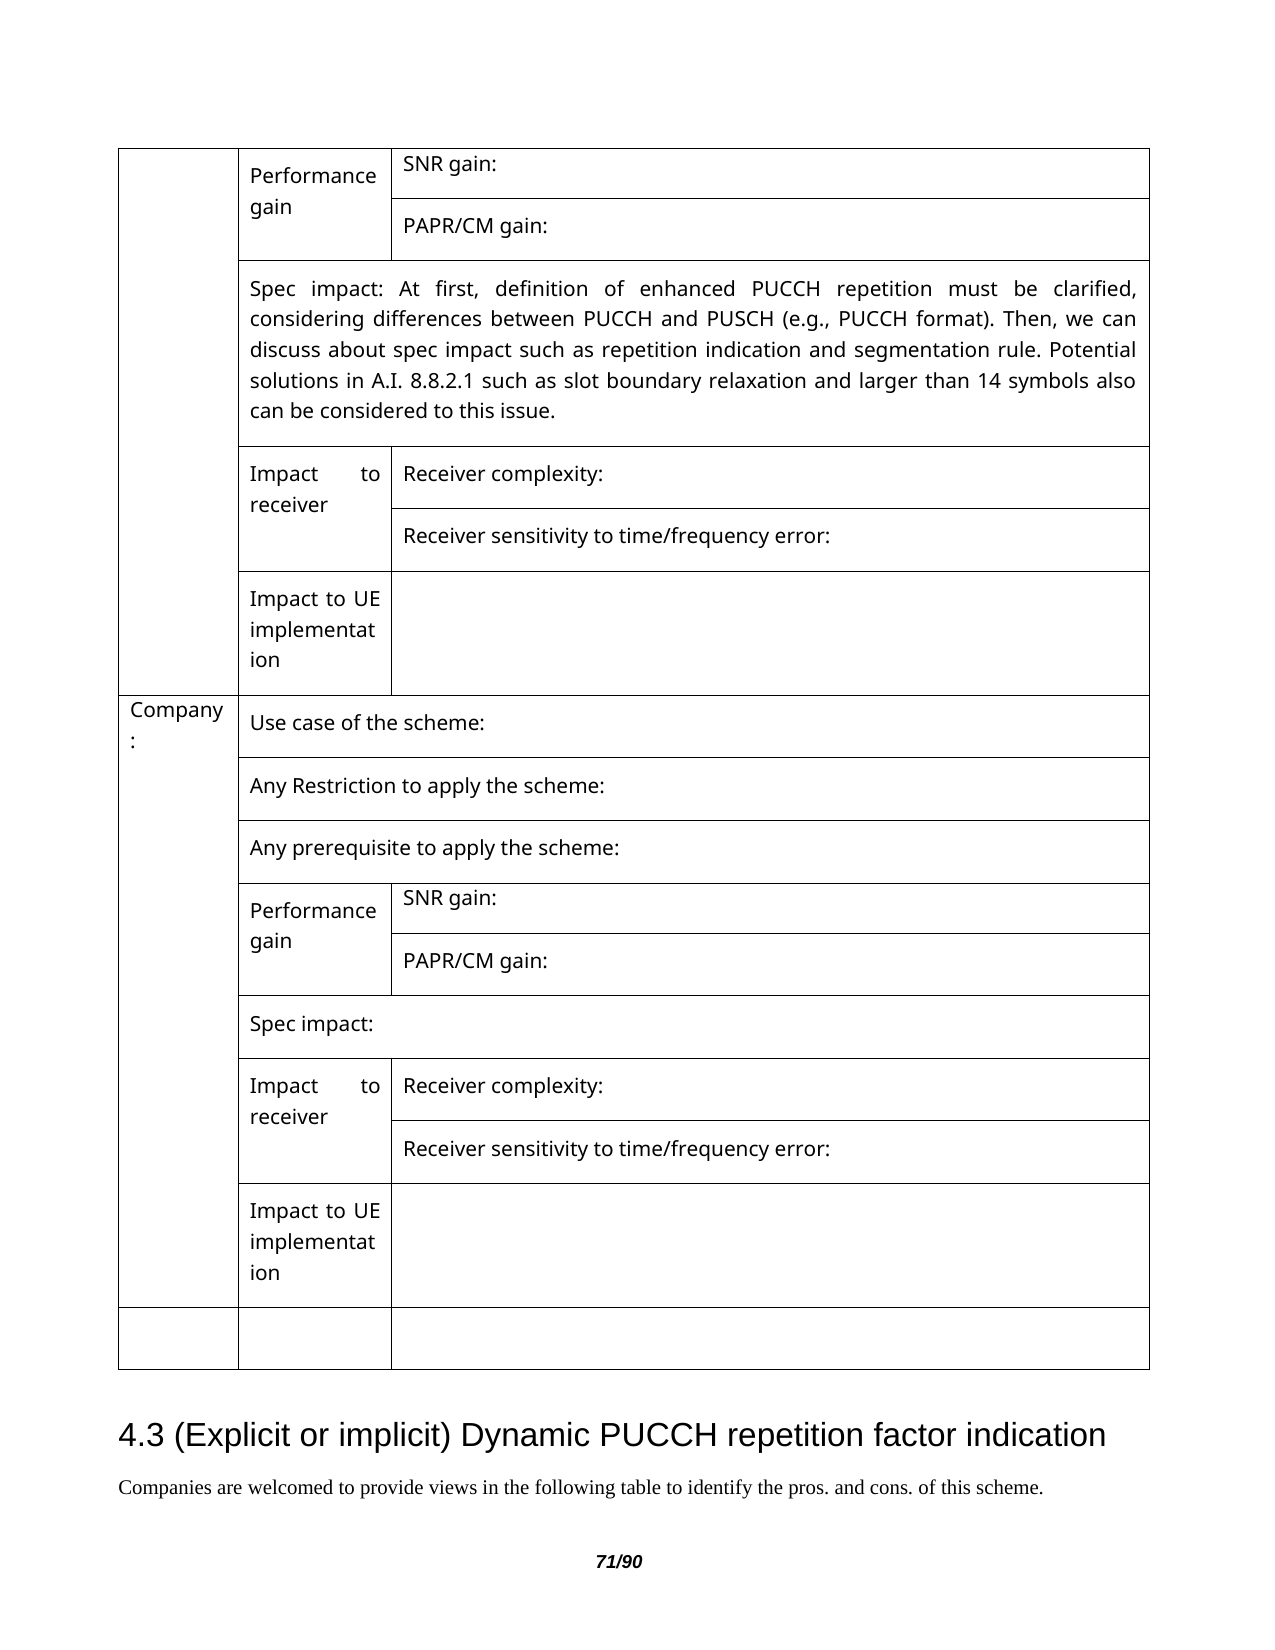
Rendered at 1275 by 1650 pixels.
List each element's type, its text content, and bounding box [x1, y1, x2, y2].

table_cell [392, 572, 1149, 694]
table_cell Receiver sensitivity to time/frequency error: [392, 1121, 1149, 1183]
table_cell Receiver complexity: [392, 447, 1149, 508]
table_cell Impact to UE implementation [239, 1184, 391, 1307]
table_cell Impact to receiver [239, 1059, 391, 1183]
table_cell SNR gain: [392, 884, 1149, 932]
table_cell Any Restriction to apply the scheme: [239, 758, 1149, 820]
table_cell Receiver sensitivity to time/frequency error: [392, 509, 1149, 571]
table_cell Use case of the scheme: [239, 696, 1149, 757]
table_cell PAPR/CM gain: [392, 934, 1149, 995]
table_cell Any prerequisite to apply the scheme: [239, 821, 1149, 882]
table_cell PAPR/CM gain: [392, 199, 1149, 260]
table_cell [239, 1308, 391, 1369]
table_cell [119, 1308, 238, 1369]
text Companies are welcomed to provide views in the following table to identify the pros. and cons. of this scheme. [118, 1475, 1157, 1499]
table_cell Receiver complexity: [392, 1059, 1149, 1120]
table_cell Company: [119, 696, 238, 1307]
table_cell SNR gain: [392, 149, 1149, 198]
table_cell [392, 1184, 1149, 1307]
table_cell Performance gain [239, 884, 391, 995]
table_cell Impact to UE implementation [239, 572, 391, 694]
table_cell Spec impact: [239, 996, 1149, 1058]
table_cell Performance gain [239, 149, 391, 260]
table_cell [392, 1308, 1149, 1369]
subtitle 4.3 (Explicit or implicit) Dynamic PUCCH repetition factor indication [118, 1415, 1157, 1453]
table_cell Impact to receiver [239, 447, 391, 571]
table_cell Spec impact: At first, definition of enhanced PUCCH repetition must be clarified, considering differences between PUCCH and PUSCH (e.g., PUCCH format). Then, we can discuss about spec impact such as repetition indication and segmentation rule. Potential solutions in A.I. 8.8.2.1 such as slot boundary relaxation and larger than 14 symbols also can be considered to this issue. [239, 261, 1149, 446]
